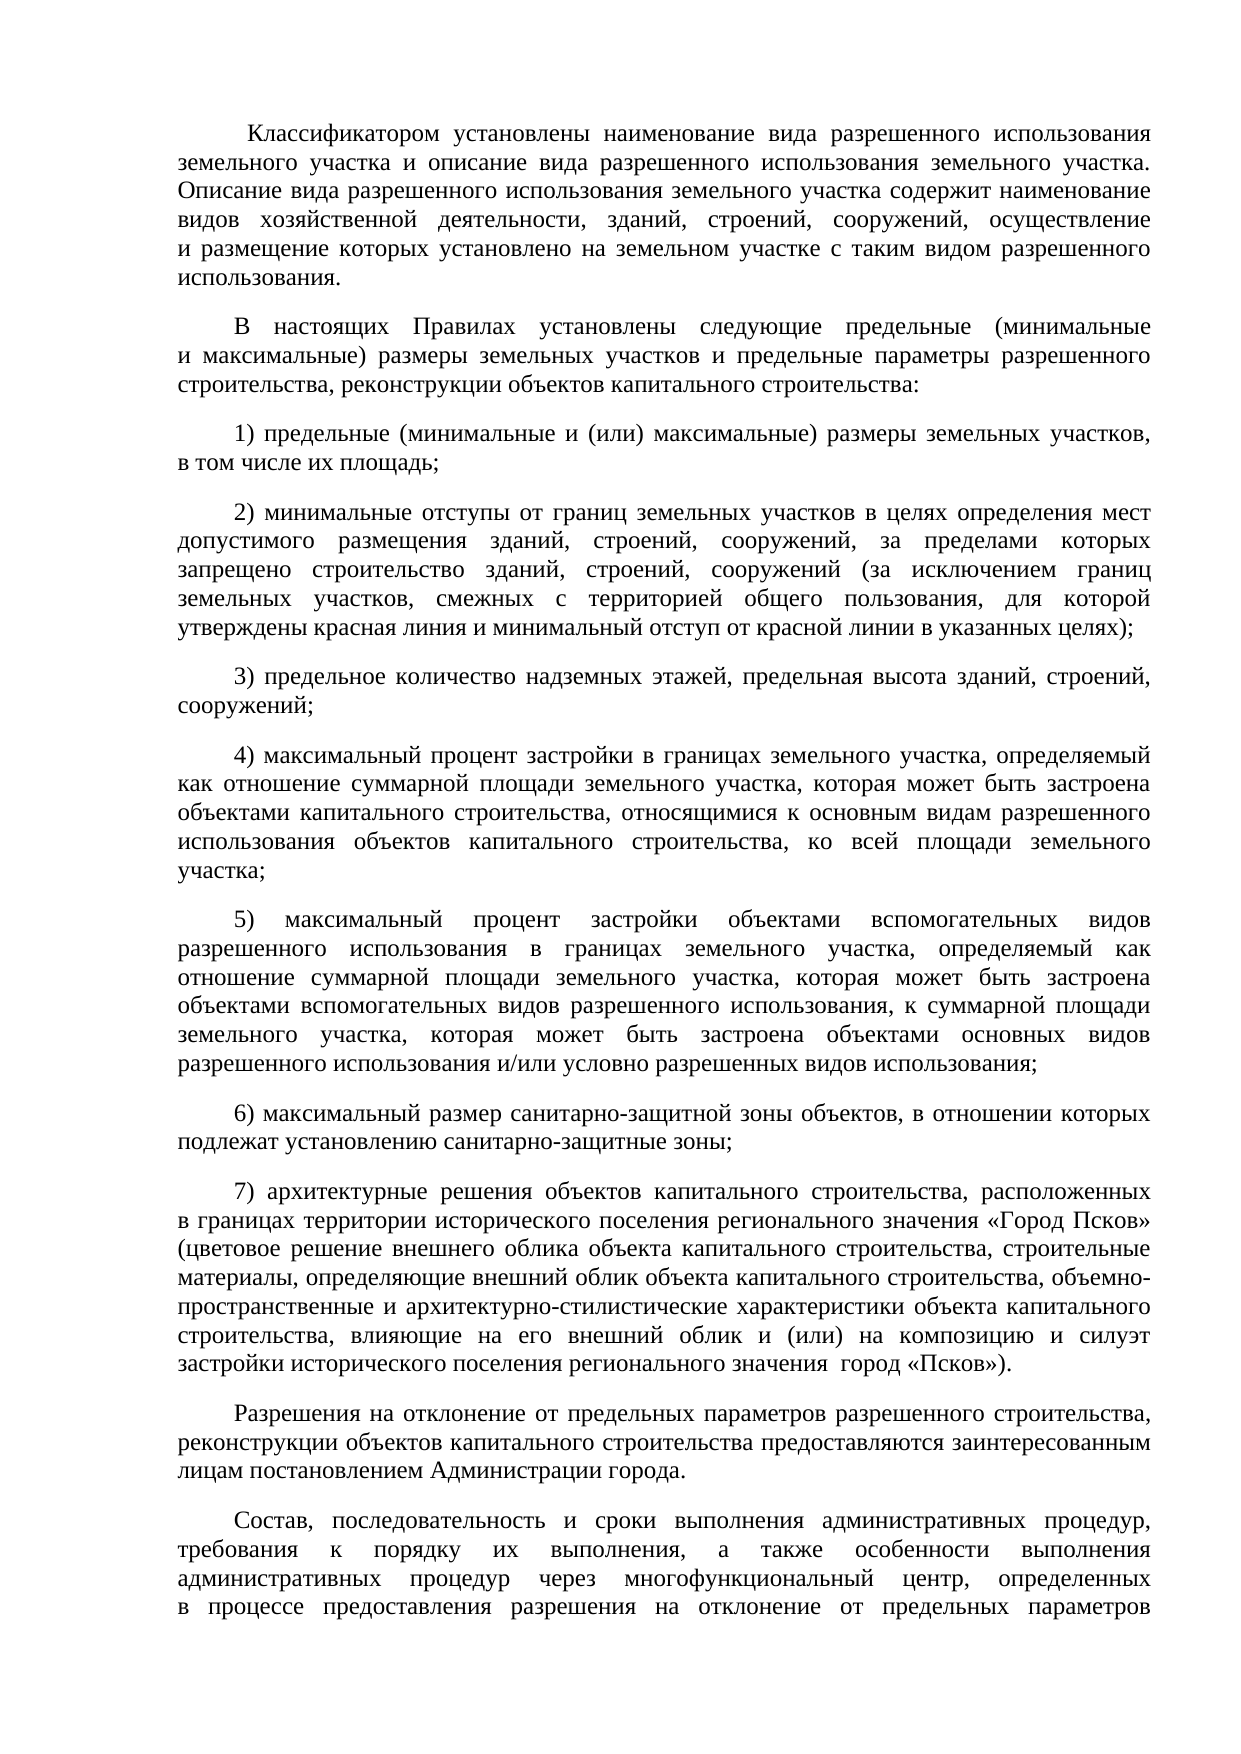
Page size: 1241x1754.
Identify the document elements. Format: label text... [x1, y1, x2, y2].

text 5) максимальный процент застройки объектами вспомогательных видов разрешенного использования в границах земельного участка, определяемый как отношение суммарной площади земельного участка, которая может быть застроена объектами вспомогательных видов разрешенного использования, к суммарной площади земельного участка, которая может быть застроена объектами основных видов разрешенного использования и/или условно разрешенных видов использования; [177, 904, 1152, 1077]
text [177, 1505, 1152, 1620]
text 4) максимальный процент застройки в границах земельного участка, определяемый как отношение суммарной площади земельного участка, которая может быть застроена объектами капитального строительства, относящимися к основным видам разрешенного использования объектов капитального строительства, ко всей площади земельного участка; [177, 740, 1152, 883]
text В настоящих Правилах установлены следующие предельные (минимальные и максимальные) размеры земельных участков и предельные параметры разрешенного строительства, реконструкции объектов капитального строительства: [177, 311, 1152, 398]
text Классификатором установлены наименование вида разрешенного использования земельного участка и описание вида разрешенного использования земельного участка. Описание вида разрешенного использования земельного участка содержит наименование видов хозяйственной деятельности, зданий, строений, сооружений, осуществление и размещение которых установлено на земельном участке с таким видом разрешенного использования. [177, 118, 1152, 291]
text 7) архитектурные решения объектов капитального строительства, расположенных в границах территории исторического поселения регионального значения «Город Псков» (цветовое решение внешнего облика объекта капитального строительства, строительные материалы, определяющие внешний облик объекта капитального строительства, объемно-пространственные и архитектурно-стилистические характеристики объекта капитального строительства, влияющие на его внешний облик и (или) на композицию и силуэт застройки исторического поселения регионального значения город «Псков»). [177, 1176, 1152, 1377]
text Разрешения на отклонение от предельных параметров разрешенного строительства, реконструкции объектов капитального строительства предоставляются заинтересованным лицам постановлением Администрации города. [177, 1398, 1152, 1484]
text 2) минимальные отступы от границ земельных участков в целях определения мест допустимого размещения зданий, строений, сооружений, за пределами которых запрещено строительство зданий, строений, сооружений (за исключением границ земельных участков, смежных с территорией общего пользования, для которой утверждены красная линия и минимальный отступ от красной линии в указанных целях); [177, 497, 1152, 641]
text 3) предельное количество надземных этажей, предельная высота зданий, строений, сооружений; [177, 661, 1152, 719]
text 6) максимальный размер санитарно-защитной зоны объектов, в отношении которых подлежат установлению санитарно-защитные зоны; [177, 1098, 1152, 1155]
text 1) предельные (минимальные и (или) максимальные) размеры земельных участков, в том числе их площадь; [177, 418, 1152, 476]
